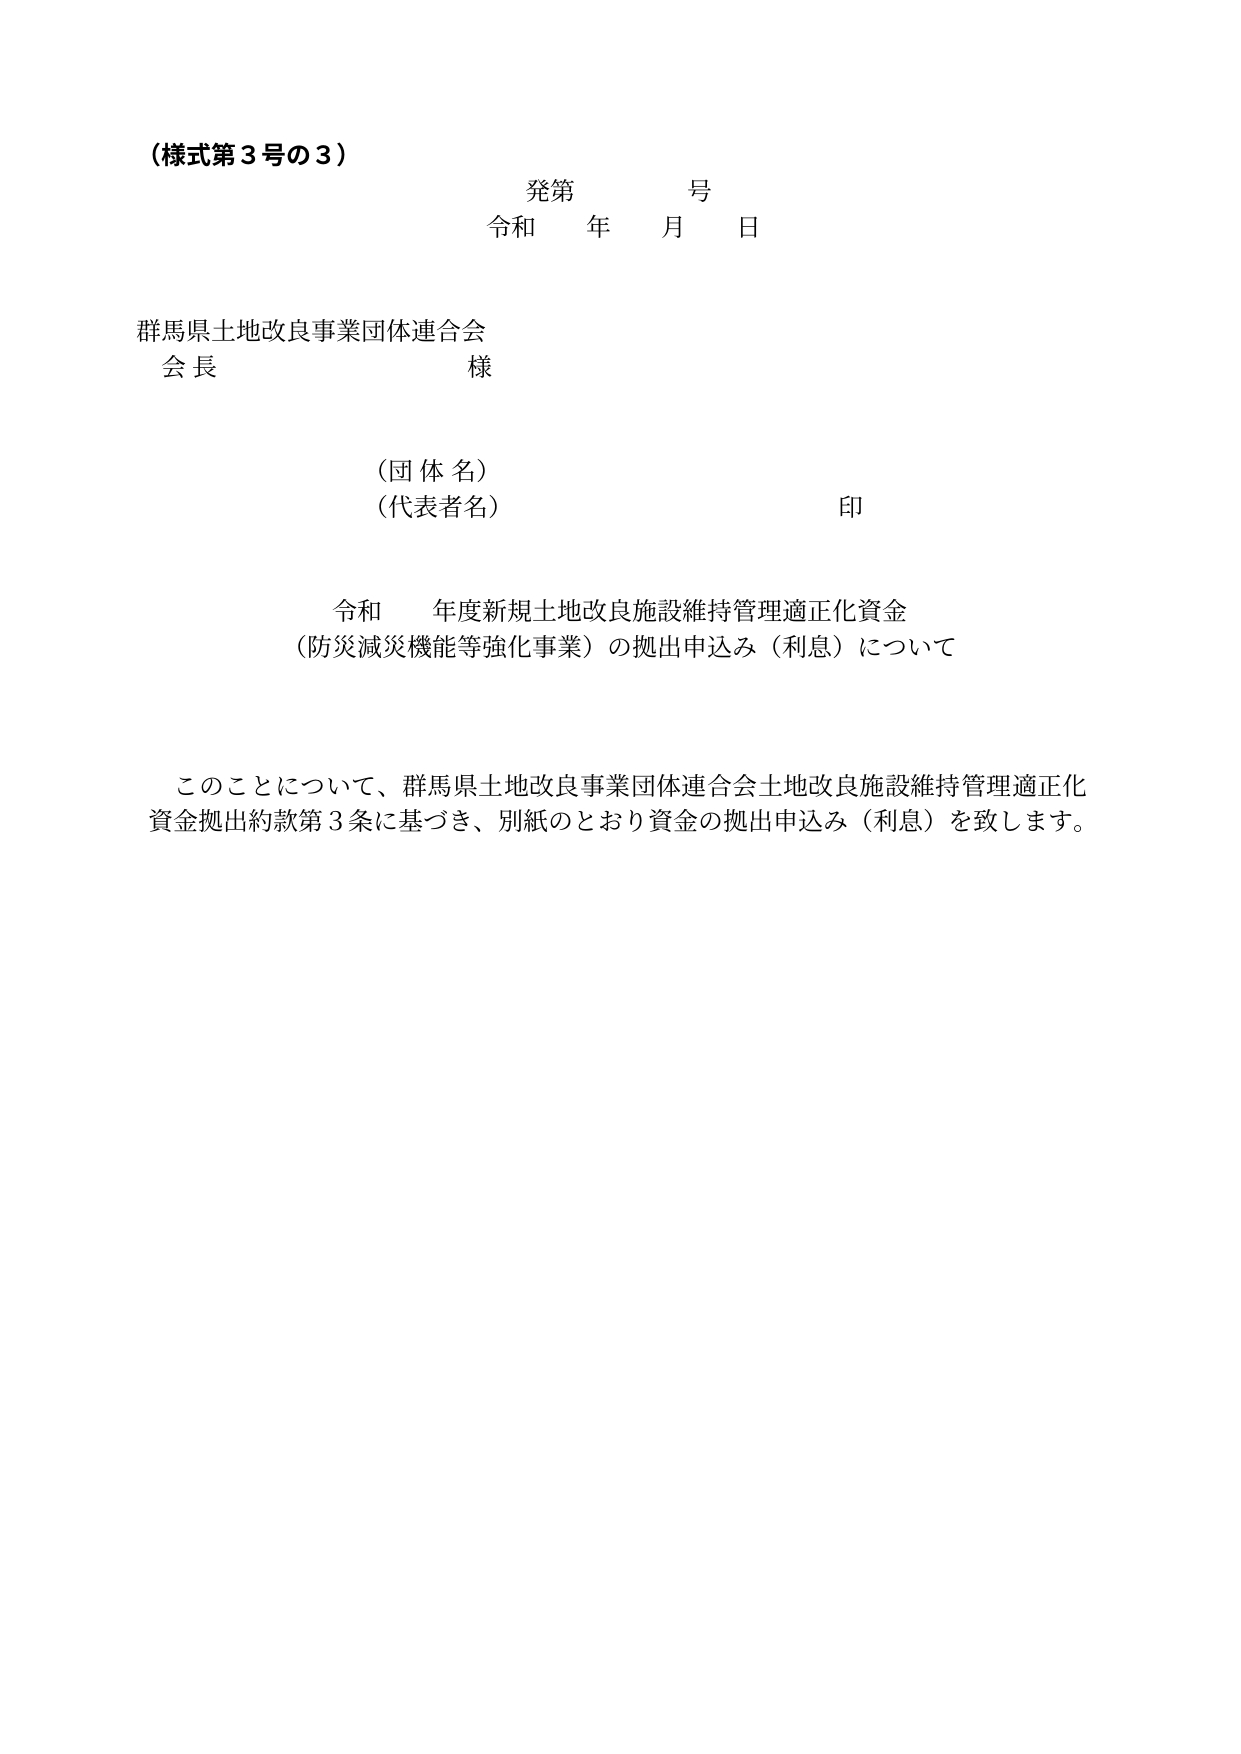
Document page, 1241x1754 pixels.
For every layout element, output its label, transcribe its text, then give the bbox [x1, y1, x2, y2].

text 会 長 様 [136, 348, 1104, 384]
text このことについて、群馬県土地改良事業団体連合会土地改良施設維持管理適正化資金拠出約款第３条に基づき、別紙のとおり資金の拠出申込み（利息）を致します。 [148, 766, 1092, 838]
text 群馬県土地改良事業団体連合会 [136, 312, 1104, 348]
text （代表者名） 印 [136, 488, 1104, 524]
text 発第 号 [136, 172, 1104, 208]
text （団 体 名） [136, 452, 1104, 488]
text （防災減災機能等強化事業）の拠出申込み（利息）について [136, 628, 1104, 664]
text 令和 年 月 日 [136, 208, 1104, 244]
text 令和 年度新規土地改良施設維持管理適正化資金 [136, 592, 1104, 628]
text （様式第３号の３） [136, 136, 1104, 172]
